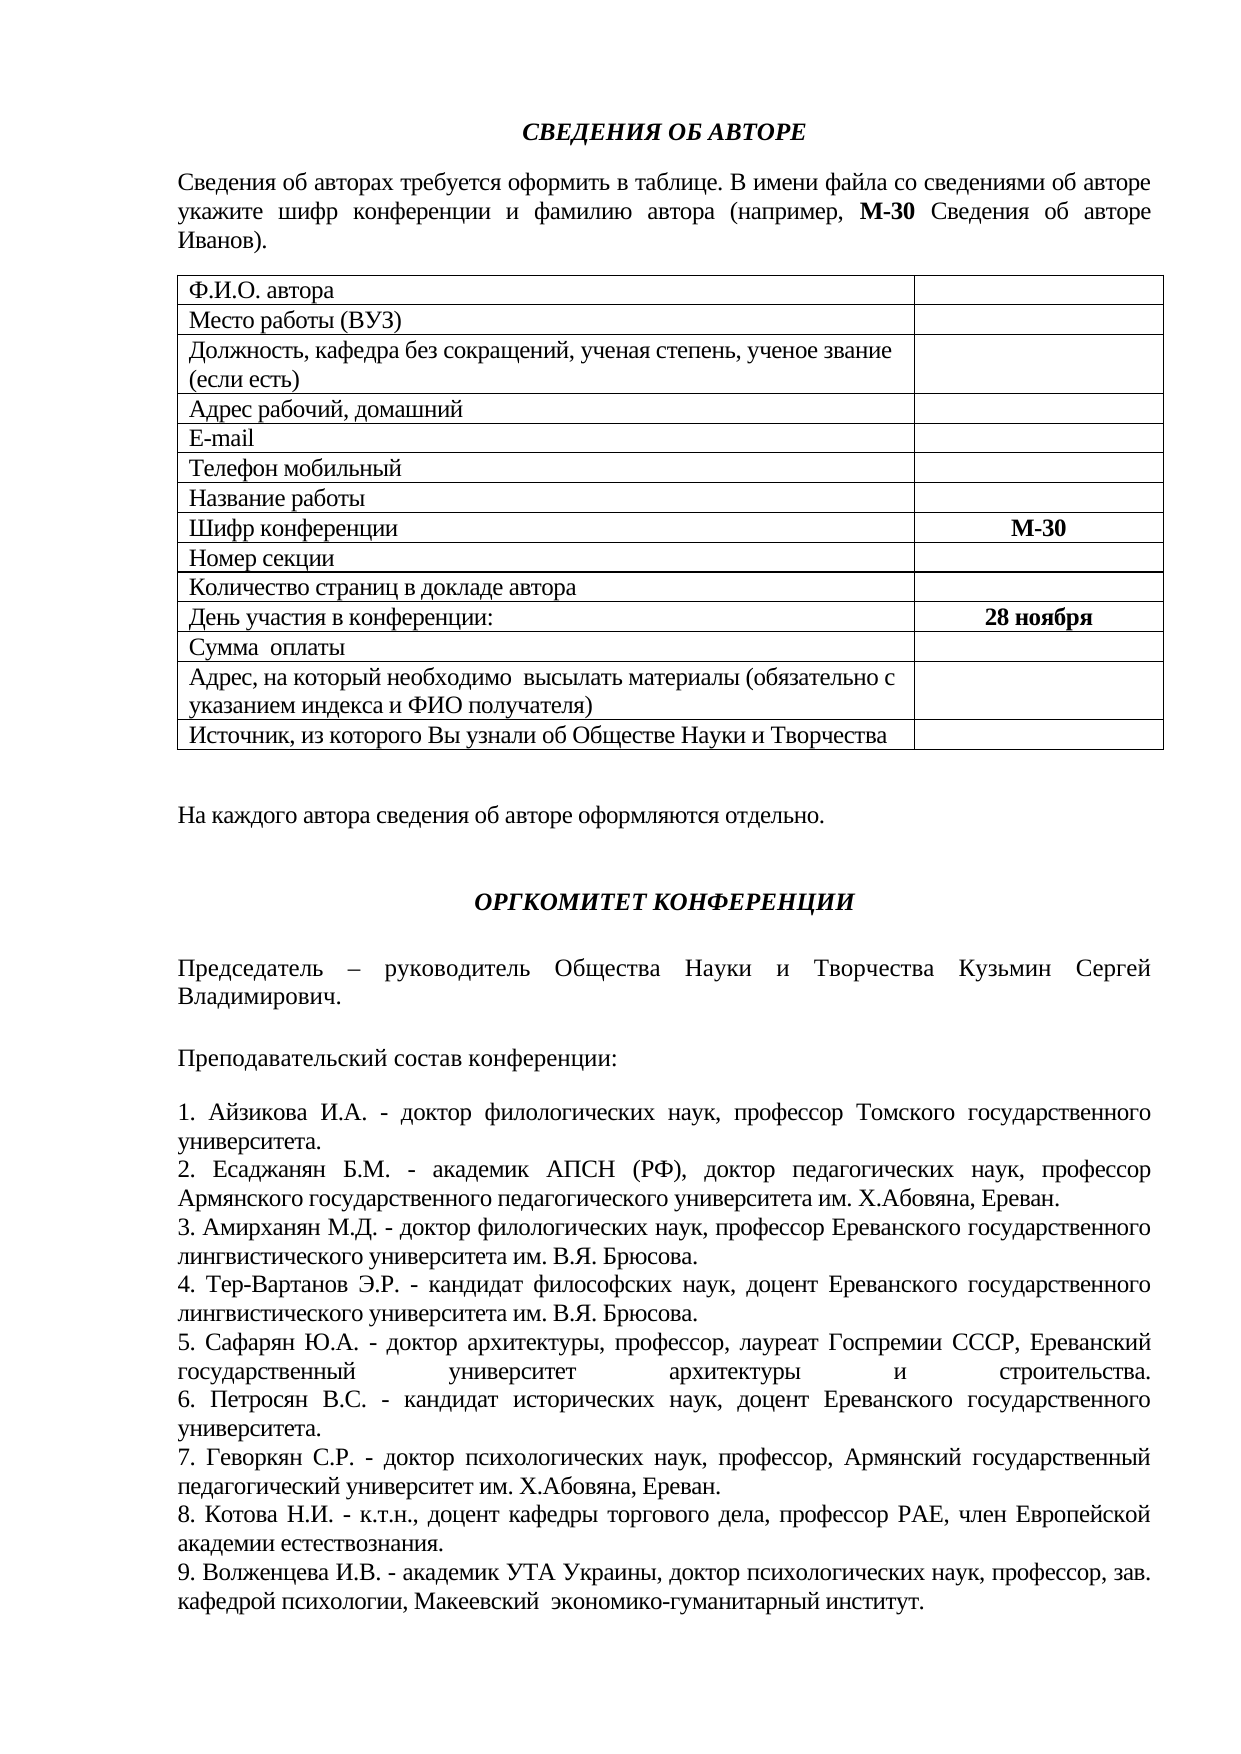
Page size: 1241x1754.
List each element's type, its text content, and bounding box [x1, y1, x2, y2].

text ОРГКОМИТЕТ КОНФЕРЕНЦИИ [177, 887, 1152, 915]
table_cell 28 ноября [915, 602, 1163, 631]
text На каждого автора сведения об авторе оформляются отдельно. [177, 800, 1152, 828]
table_cell [915, 424, 1163, 452]
text 5. Сафарян Ю.А. - доктор архитектуры, профессор, лауреат Госпремии СССР, Ереванский государственный университет архитектуры и строительства. 6. Петросян В.С. - кандидат исторических наук, доцент Ереванского государственного университета. 7. Геворкян С.Р. - доктор психологических наук, профессор, Армянский государственный педагогический университет им. Х.Абовяна, Ереван. [177, 1327, 1152, 1499]
table_cell Название работы [178, 483, 914, 512]
table_cell [915, 632, 1163, 661]
table_cell Телефон мобильный [178, 453, 914, 482]
table_cell Место работы (ВУЗ) [178, 305, 914, 334]
table_cell Адрес, на который необходимо высылать материалы (обязательно с указанием индекса и ФИО получателя) [178, 662, 914, 719]
table_cell [915, 305, 1163, 334]
table_header Ф.И.О. автора [178, 276, 914, 304]
table_cell Адрес рабочий, домашний [178, 394, 914, 422]
table_cell [915, 720, 1163, 749]
text Преподавательский состав конференции: [177, 1010, 1152, 1072]
table_cell Шифр конференции [178, 513, 914, 542]
table_cell [915, 662, 1163, 719]
text 9. Волженцева И.В. - академик УТА Украины, доктор психологических наук, профессор, зав. кафедрой психологии, Макеевский экономико-гуманитарный институт. [177, 1557, 1152, 1614]
table_cell [915, 453, 1163, 482]
text 4. Тер-Вартанов Э.Р. - кандидат философских наук, доцент Ереванского государственного лингвистического университета им. В.Я. Брюсова. [177, 1269, 1152, 1327]
table_cell День участия в конференции: [178, 602, 914, 631]
text 8. Котова Н.И. - к.т.н., доцент кафедры торгового дела, профессор РАЕ, член Европейской академии естествознания. [177, 1499, 1152, 1557]
table_cell М-30 [915, 513, 1163, 542]
table_cell Сумма оплаты [178, 632, 914, 661]
table_cell [915, 573, 1163, 601]
table_cell [915, 335, 1163, 393]
table_cell Должность, кафедра без сокращений, ученая степень, ученое звание (если есть) [178, 335, 914, 393]
table_header [915, 276, 1163, 304]
table_cell E-mail [178, 424, 914, 452]
table_cell Количество страниц в докладе автора [178, 573, 914, 601]
table_cell [915, 394, 1163, 422]
text СВЕДЕНИЯ ОБ АВТОРЕ [177, 118, 1152, 147]
table_cell [915, 543, 1163, 571]
table_cell Источник, из которого Вы узнали об Обществе Науки и Творчества [178, 720, 914, 749]
text Сведения об авторах требуется оформить в таблице. В имени файла со сведениями об авторе укажите шифр конференции и фамилию автора (например, М-30 Сведения об авторе Иванов). [177, 167, 1152, 254]
text Председатель – руководитель Общества Науки и Творчества Кузьмин Сергей Владимирович. [177, 953, 1152, 1010]
table_cell [915, 483, 1163, 512]
table_cell Номер секции [178, 543, 914, 571]
text 1. Айзикова И.А. - доктор филологических наук, профессор Томского государственного университета. 2. Есаджанян Б.М. - академик АПСН (РФ), доктор педагогических наук, профессор Армянского государственного педагогического университета им. Х.Абовяна, Ереван. [177, 1097, 1152, 1212]
text 3. Амирханян М.Д. - доктор филологических наук, профессор Ереванского государственного лингвистического университета им. В.Я. Брюсова. [177, 1212, 1152, 1269]
